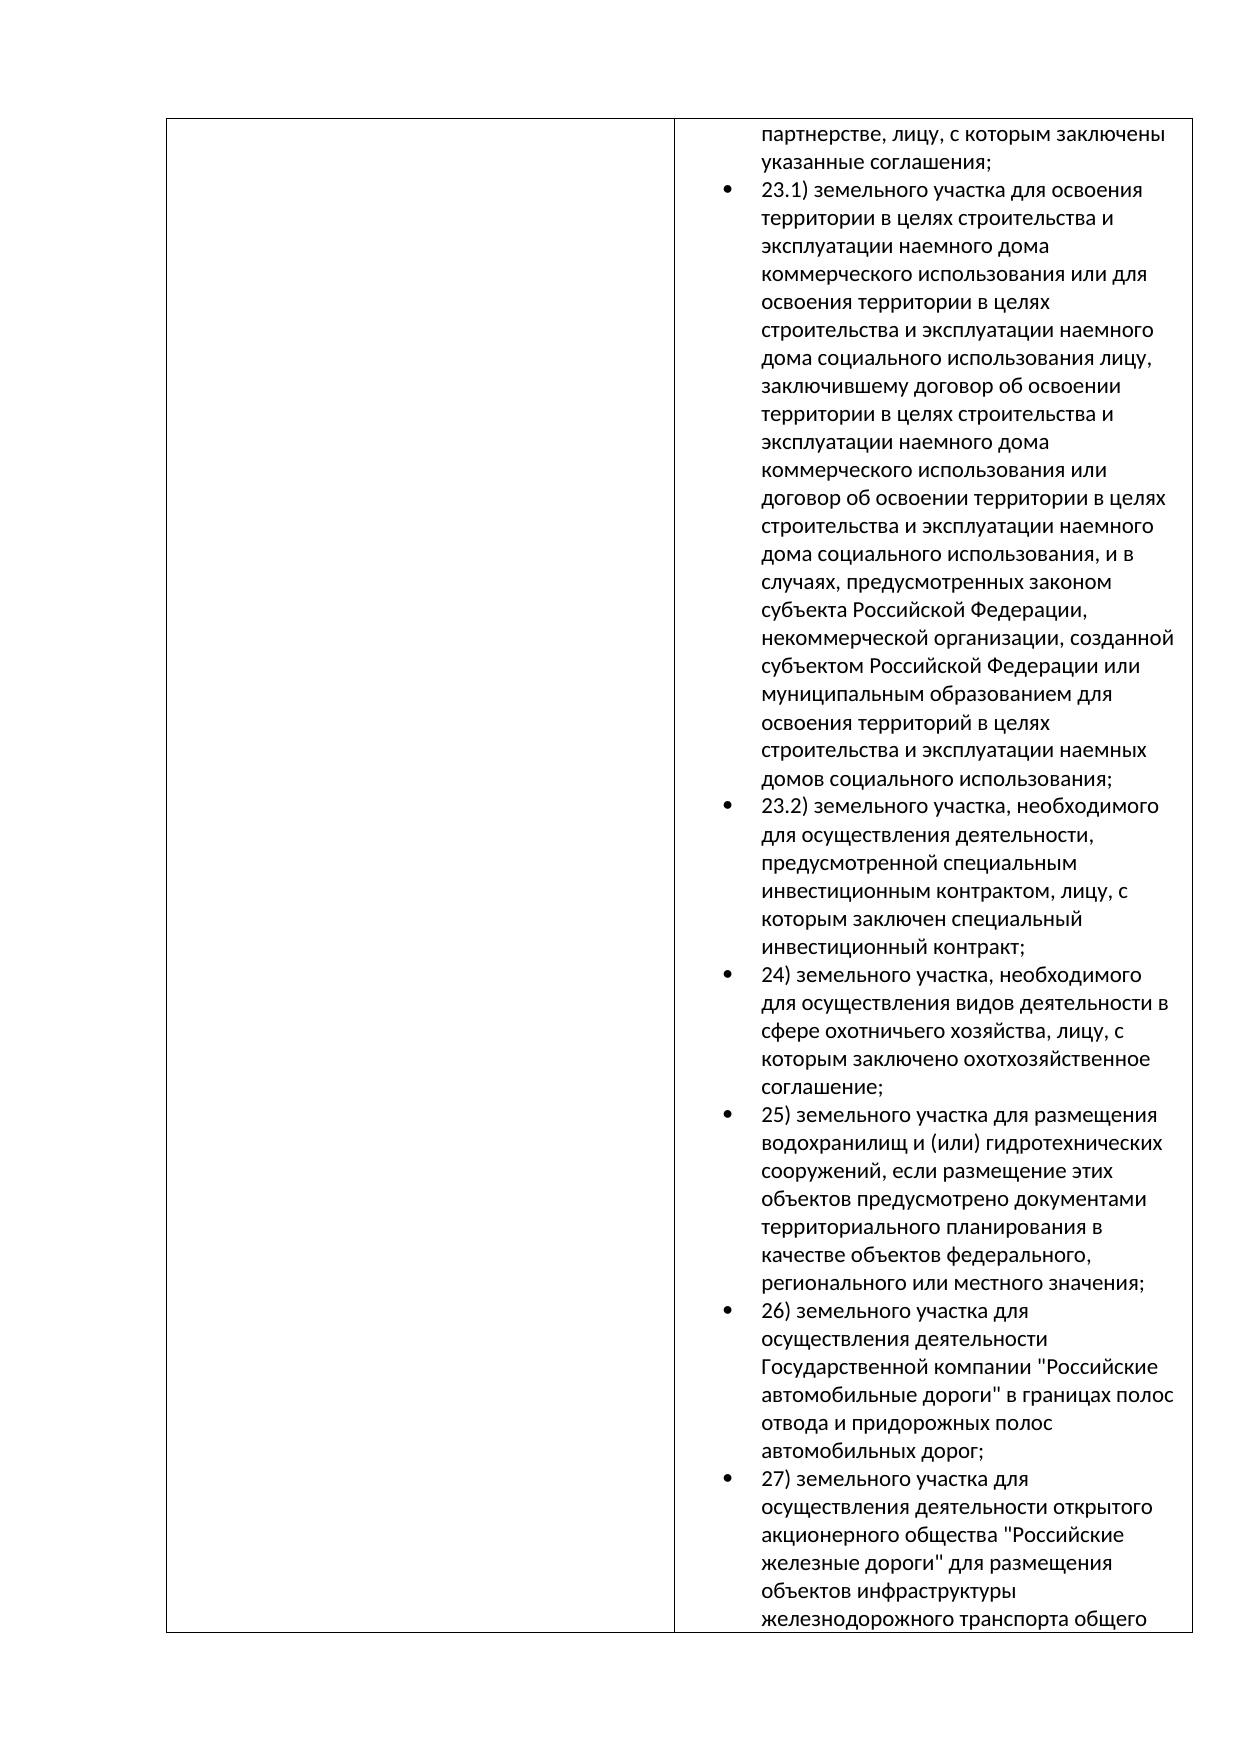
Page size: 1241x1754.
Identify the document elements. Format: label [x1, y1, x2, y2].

table_cell [675, 119, 1192, 1632]
table_cell [167, 119, 674, 1632]
